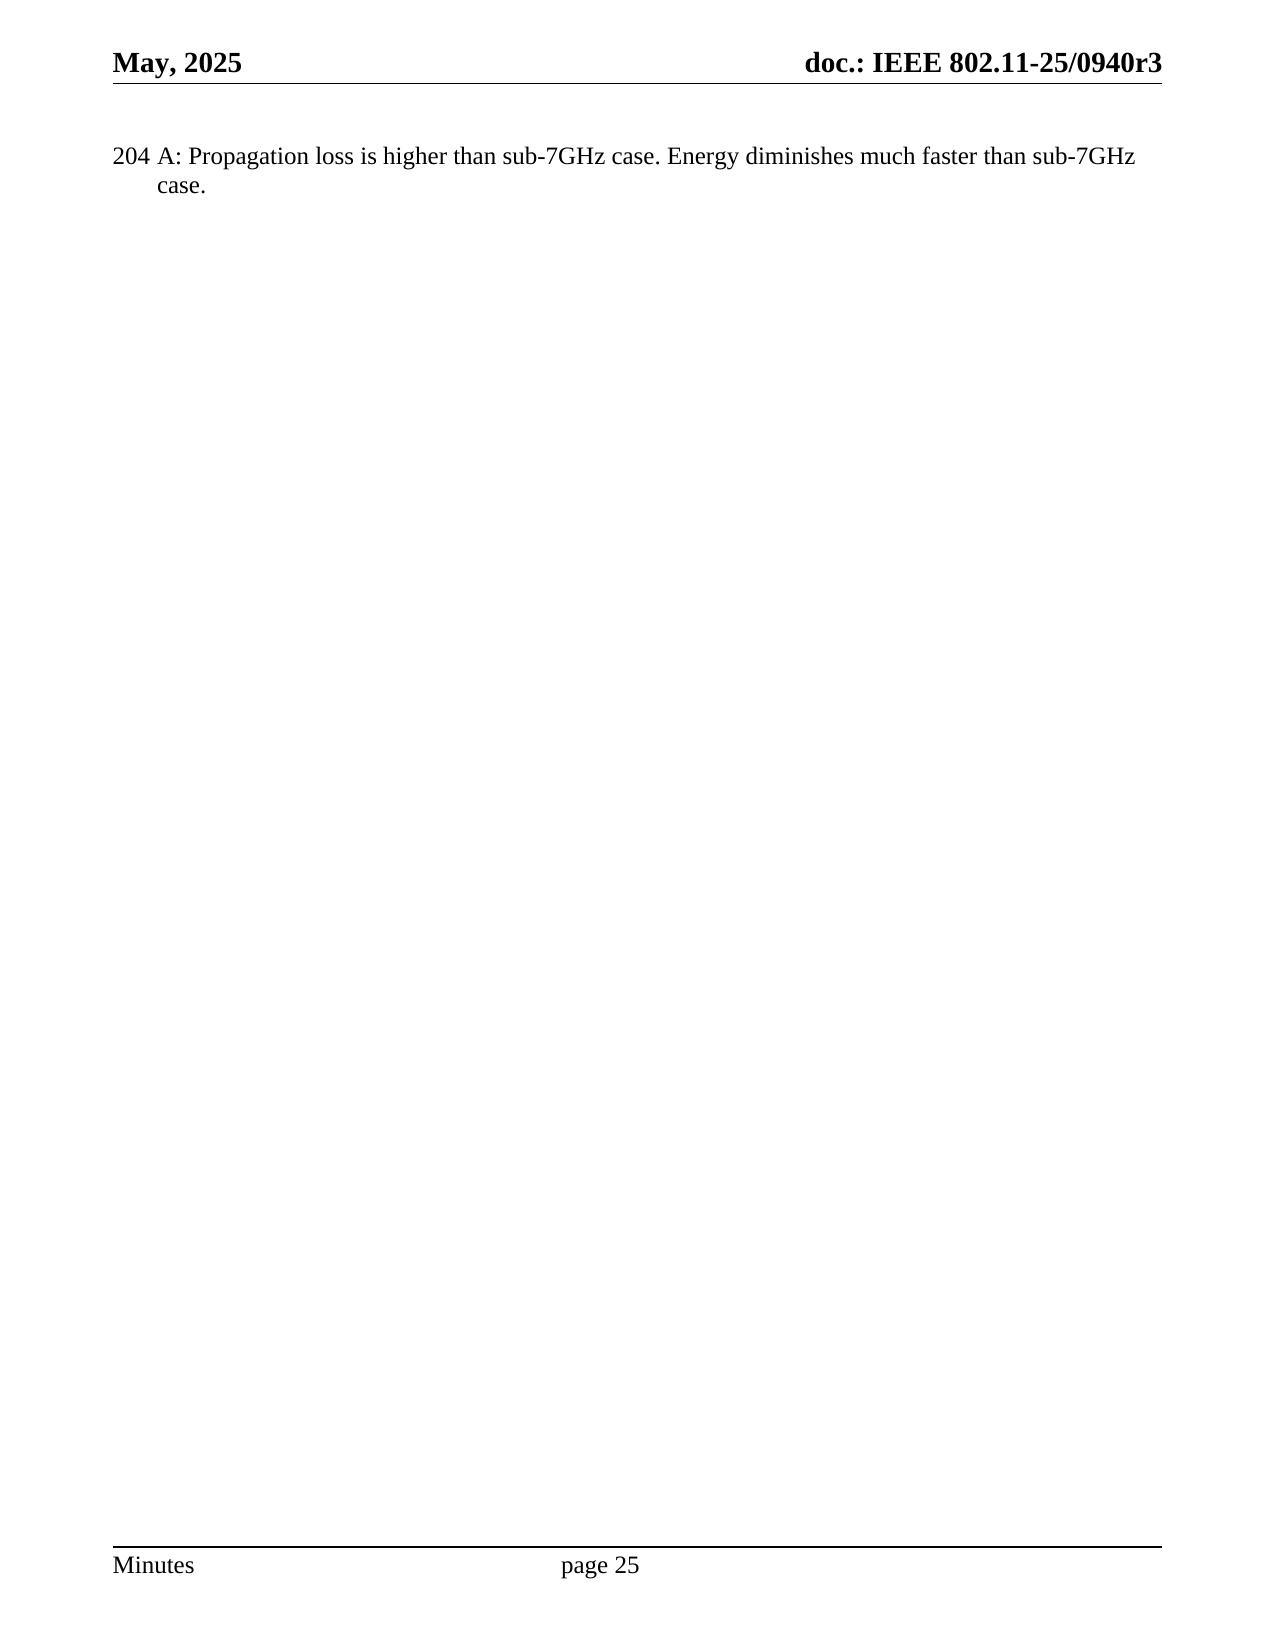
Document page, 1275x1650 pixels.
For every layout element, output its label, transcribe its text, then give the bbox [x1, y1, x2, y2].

list A: Propagation loss is higher than sub-7GHz case. Energy diminishes much faster than sub-7GHz case. [112, 141, 1162, 199]
